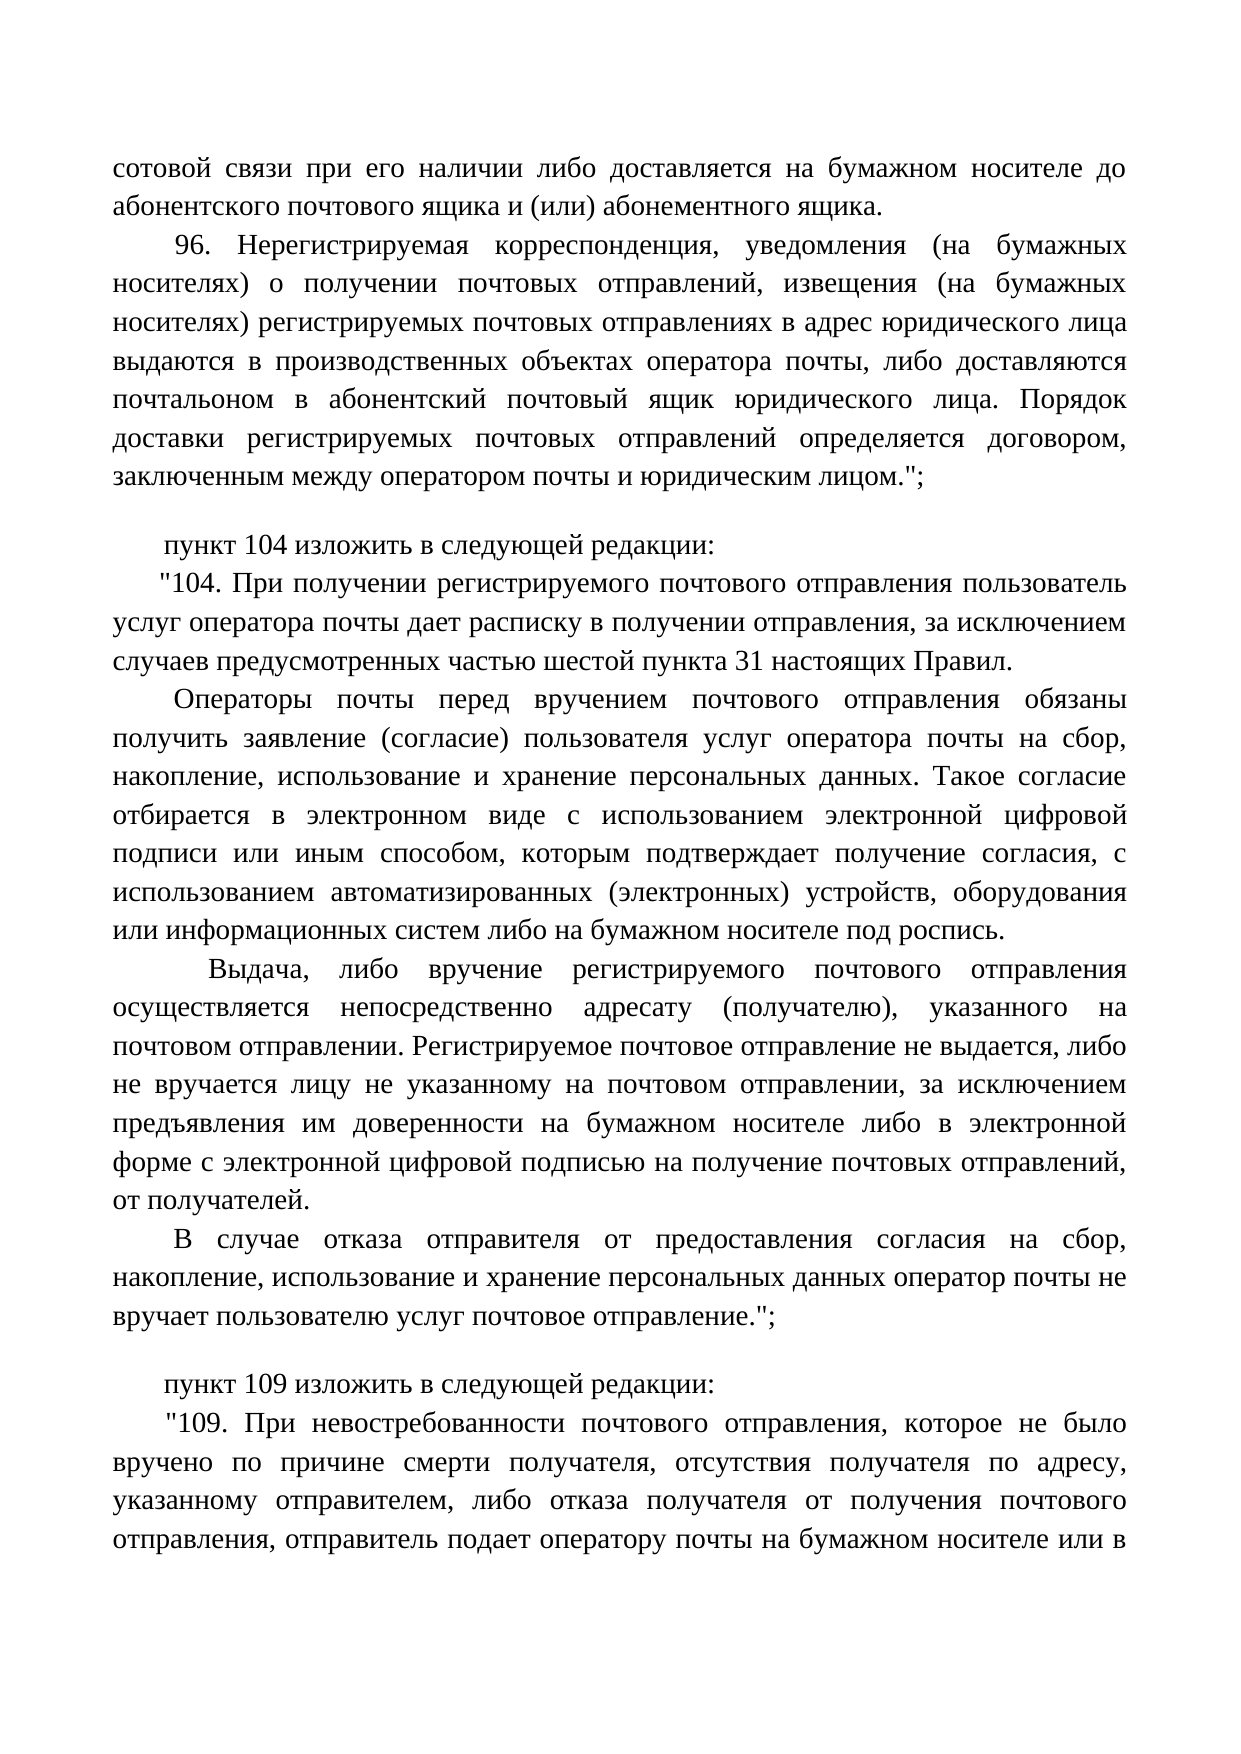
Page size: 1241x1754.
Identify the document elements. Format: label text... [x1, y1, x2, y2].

text "104. При получении регистрируемого почтового отправления пользователь услуг оператора почты дает расписку в получении отправления, за исключением случаев предусмотренных частью шестой пункта 31 настоящих Правил. [112, 566, 1128, 676]
text пункт 104 изложить в следующей редакции: [112, 527, 1128, 561]
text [112, 1405, 1128, 1554]
text Выдача, либо вручение регистрируемого почтового отправления осуществляется непосредственно адресату (получателю), указанного на почтовом отправлении. Регистрируемое почтовое отправление не выдается, либо не вручается лицу не указанному на почтовом отправлении, за исключением предъявления им доверенности на бумажном носителе либо в электронной форме с электронной цифровой подписью на получение почтовых отправлений, от получателей. [112, 951, 1128, 1216]
text 96. Нерегистрируемая корреспонденция, уведомления (на бумажных носителях) о получении почтовых отправлений, извещения (на бумажных носителях) регистрируемых почтовых отправлениях в адрес юридического лица выдаются в производственных объектах оператора почты, либо доставляются почтальоном в абонентский почтовый ящик юридического лица. Порядок доставки регистрируемых почтовых отправлений определяется договором, заключенным между оператором почты и юридическим лицом."; [112, 227, 1128, 492]
text В случае отказа отправителя от предоставления согласия на сбор, накопление, использование и хранение персональных данных оператор почты не вручает пользователю услуг почтовое отправление."; [112, 1221, 1128, 1331]
text пункт 109 изложить в следующей редакции: [112, 1367, 1128, 1400]
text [112, 150, 1128, 222]
text Операторы почты перед вручением почтового отправления обязаны получить заявление (согласие) пользователя услуг оператора почты на сбор, накопление, использование и хранение персональных данных. Такое согласие отбирается в электронном виде с использованием электронной цифровой подписи или иным способом, которым подтверждает получение согласия, с использованием автоматизированных (электронных) устройств, оборудования или информационных систем либо на бумажном носителе под роспись. [112, 681, 1128, 946]
